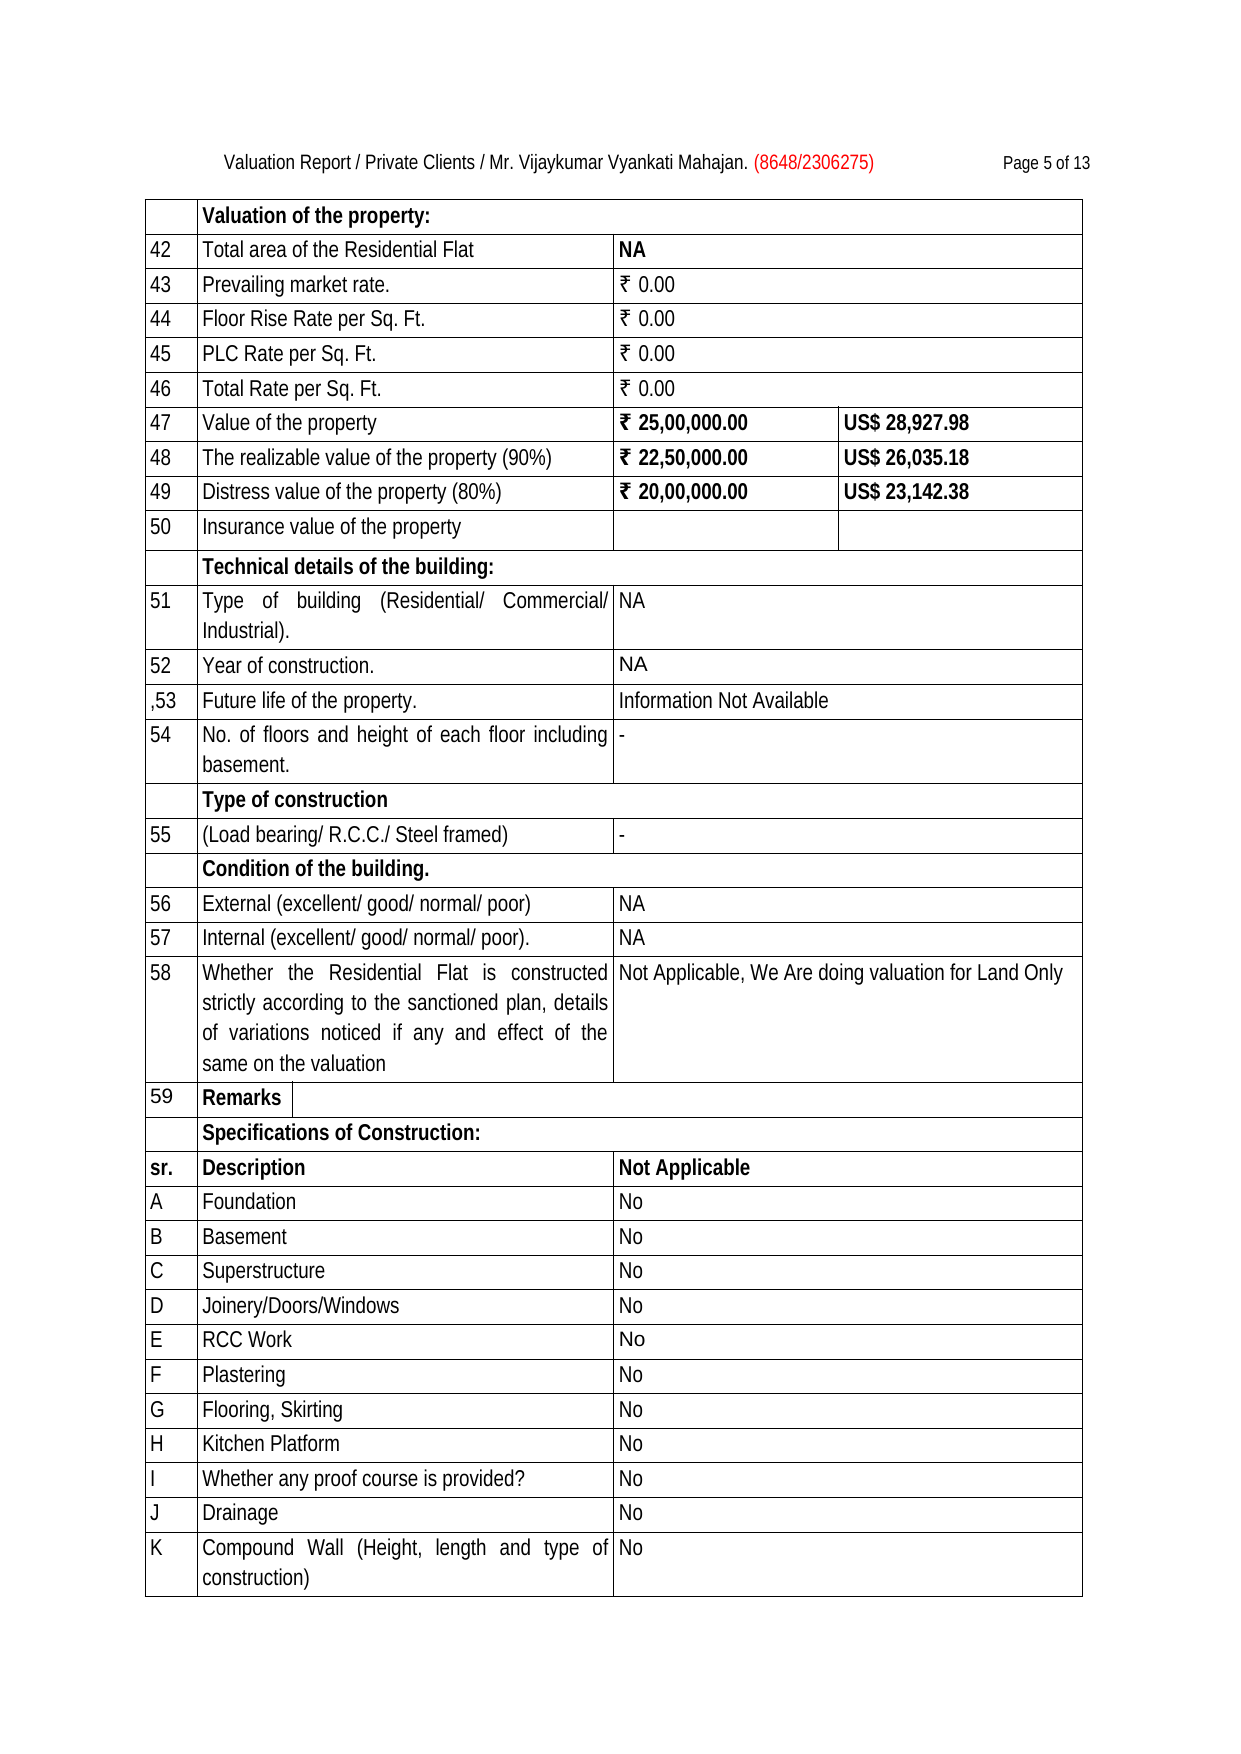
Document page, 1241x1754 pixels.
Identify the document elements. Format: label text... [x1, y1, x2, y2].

table_cell ₹ 25,00,000.00 [614, 408, 838, 441]
table_cell [146, 200, 197, 233]
table_cell ,53 [146, 685, 197, 718]
table_cell Not Applicable, We Are doing valuation for Land Only [614, 957, 1082, 1081]
table_cell K [146, 1533, 197, 1596]
table_cell ₹ 0.00 [614, 269, 1082, 303]
table_cell 51 [146, 586, 197, 649]
table_cell [146, 854, 197, 887]
table_cell C [146, 1256, 197, 1289]
table_cell No [614, 1463, 1082, 1497]
table_cell No [614, 1221, 1082, 1255]
table_cell No [614, 1325, 1082, 1358]
table_cell 57 [146, 923, 197, 956]
table_cell Type of construction [198, 784, 1082, 818]
table_cell [146, 784, 197, 818]
table_cell 49 [146, 477, 197, 510]
table_cell Not Applicable [614, 1152, 1082, 1186]
table_cell US$ 23,142.38 [839, 477, 1082, 510]
table_cell Remarks [198, 1083, 292, 1116]
table_cell 42 [146, 235, 197, 268]
table_cell RCC Work [198, 1325, 613, 1358]
table_cell NA [614, 586, 1082, 649]
table_cell No [614, 1498, 1082, 1531]
table_cell Internal (excellent/ good/ normal/ poor). [198, 923, 613, 956]
table_cell US$ 28,927.98 [839, 408, 1082, 441]
table_cell Description [198, 1152, 613, 1186]
table_cell No [614, 1256, 1082, 1289]
table_cell Total area of the Residential Flat [198, 235, 613, 268]
table_cell (Load bearing/ R.C.C./ Steel framed) [198, 819, 613, 852]
table_cell The realizable value of the property (90%) [198, 442, 613, 476]
table_cell Basement [198, 1221, 613, 1255]
table_cell [293, 1083, 1082, 1116]
table_cell Condition of the building. [198, 854, 1082, 887]
table_cell Superstructure [198, 1256, 613, 1289]
table_cell Compound Wall (Height, length and type of construction) [198, 1533, 613, 1596]
table_cell 48 [146, 442, 197, 476]
table_cell Joinery/Doors/Windows [198, 1290, 613, 1324]
table_cell 56 [146, 888, 197, 922]
table_cell ₹ 0.00 [614, 373, 1082, 406]
table_cell Prevailing market rate. [198, 269, 613, 303]
table_cell Drainage [198, 1498, 613, 1531]
table_cell Plastering [198, 1360, 613, 1393]
table_cell PLC Rate per Sq. Ft. [198, 338, 613, 372]
table_cell H [146, 1429, 197, 1462]
table_cell 58 [146, 957, 197, 1081]
table_cell NA [614, 650, 1082, 684]
table_cell 54 [146, 720, 197, 783]
table_cell 46 [146, 373, 197, 406]
table_cell Technical details of the building: [198, 551, 1082, 584]
table_cell No [614, 1290, 1082, 1324]
table_cell 47 [146, 408, 197, 441]
table_cell [146, 1118, 197, 1151]
table_cell ₹ 0.00 [614, 304, 1082, 337]
table_cell Year of construction. [198, 650, 613, 684]
table_cell Information Not Available [614, 685, 1082, 718]
table_cell 44 [146, 304, 197, 337]
table_cell ₹ 22,50,000.00 [614, 442, 838, 476]
table_cell [839, 511, 1082, 550]
table_cell ₹ 0.00 [614, 338, 1082, 372]
table_cell Whether the Residential Flat is constructed strictly according to the sanctioned plan, details of variations noticed if any and effect of the same on the valuation [198, 957, 613, 1081]
table_cell Future life of the property. [198, 685, 613, 718]
table_cell US$ 26,035.18 [839, 442, 1082, 476]
table_cell Type of building (Residential/ Commercial/ Industrial). [198, 586, 613, 649]
table_cell No [614, 1394, 1082, 1428]
table_cell Flooring, Skirting [198, 1394, 613, 1428]
table_cell No. of floors and height of each floor including basement. [198, 720, 613, 783]
table_cell [614, 511, 838, 550]
table_cell - [614, 819, 1082, 852]
table_cell 55 [146, 819, 197, 852]
table_cell Specifications of Construction: [198, 1118, 1082, 1151]
table_cell A [146, 1187, 197, 1220]
table_cell 52 [146, 650, 197, 684]
table_cell 45 [146, 338, 197, 372]
table_cell ₹ 20,00,000.00 [614, 477, 838, 510]
table_cell No [614, 1429, 1082, 1462]
table_cell No [614, 1360, 1082, 1393]
table_cell Valuation of the property: [198, 200, 1082, 233]
table_cell - [614, 720, 1082, 783]
table_cell Foundation [198, 1187, 613, 1220]
table_cell B [146, 1221, 197, 1255]
table_cell NA [614, 235, 1082, 268]
table_cell External (excellent/ good/ normal/ poor) [198, 888, 613, 922]
table_cell Whether any proof course is provided? [198, 1463, 613, 1497]
table_cell G [146, 1394, 197, 1428]
table_cell F [146, 1360, 197, 1393]
table_cell E [146, 1325, 197, 1358]
table_cell Total Rate per Sq. Ft. [198, 373, 613, 406]
table_cell 59 [146, 1083, 197, 1116]
table_cell NA [614, 888, 1082, 922]
table_cell No [614, 1533, 1082, 1596]
table_cell Distress value of the property (80%) [198, 477, 613, 510]
table_cell Floor Rise Rate per Sq. Ft. [198, 304, 613, 337]
table_cell [146, 551, 197, 584]
table_cell NA [614, 923, 1082, 956]
table_cell J [146, 1498, 197, 1531]
table_cell Kitchen Platform [198, 1429, 613, 1462]
table_cell No [614, 1187, 1082, 1220]
table_cell 43 [146, 269, 197, 303]
table_cell 50 [146, 511, 197, 550]
table_cell sr. [146, 1152, 197, 1186]
table_cell I [146, 1463, 197, 1497]
table_cell Value of the property [198, 408, 613, 441]
table_cell D [146, 1290, 197, 1324]
table_cell Insurance value of the property [198, 511, 613, 550]
